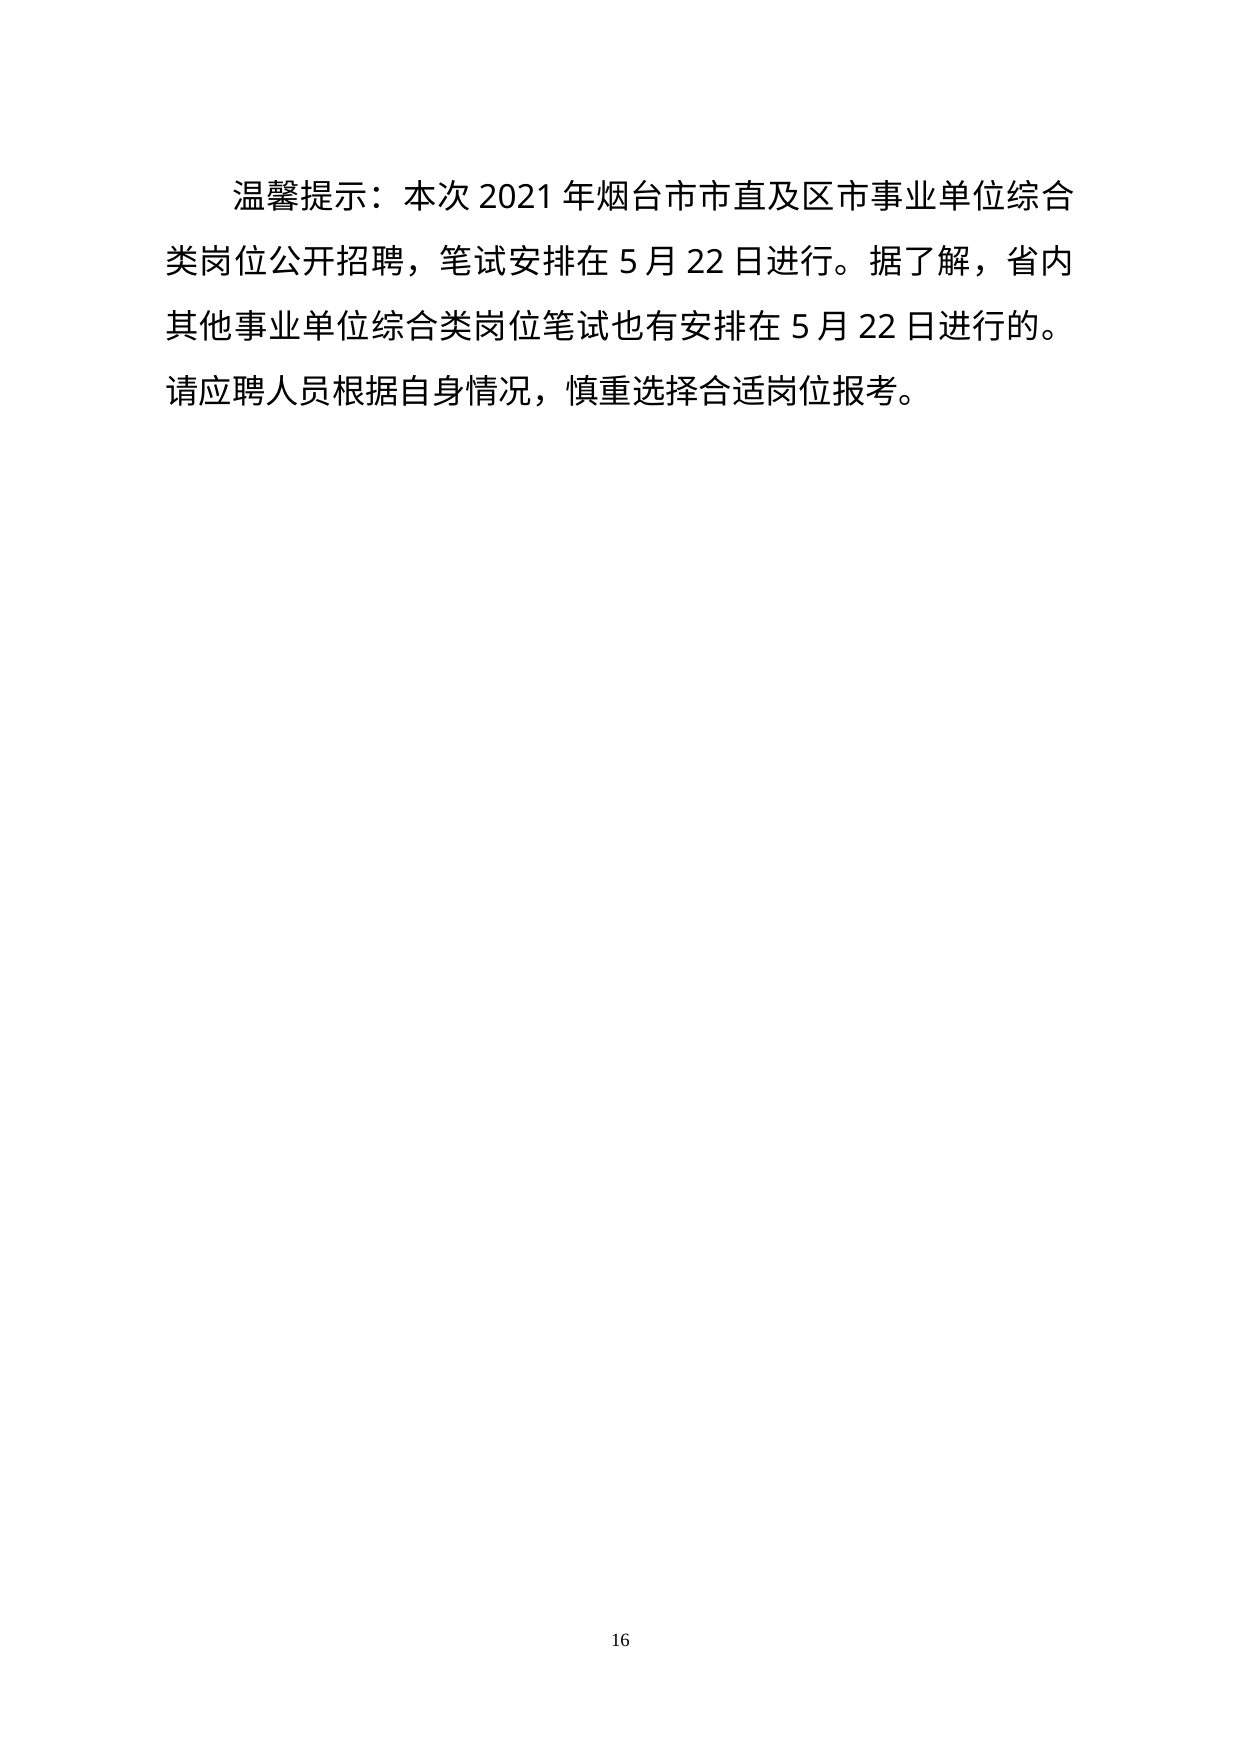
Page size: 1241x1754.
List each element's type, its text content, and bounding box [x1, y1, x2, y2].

text 温馨提示：本次2021年烟台市市直及区市事业单位综合类岗位公开招聘，笔试安排在5月22日进行。据了解，省内其他事业单位综合类岗位笔试也有安排在5月22日进行的。请应聘人员根据自身情况，慎重选择合适岗位报考。 [165, 162, 1075, 422]
